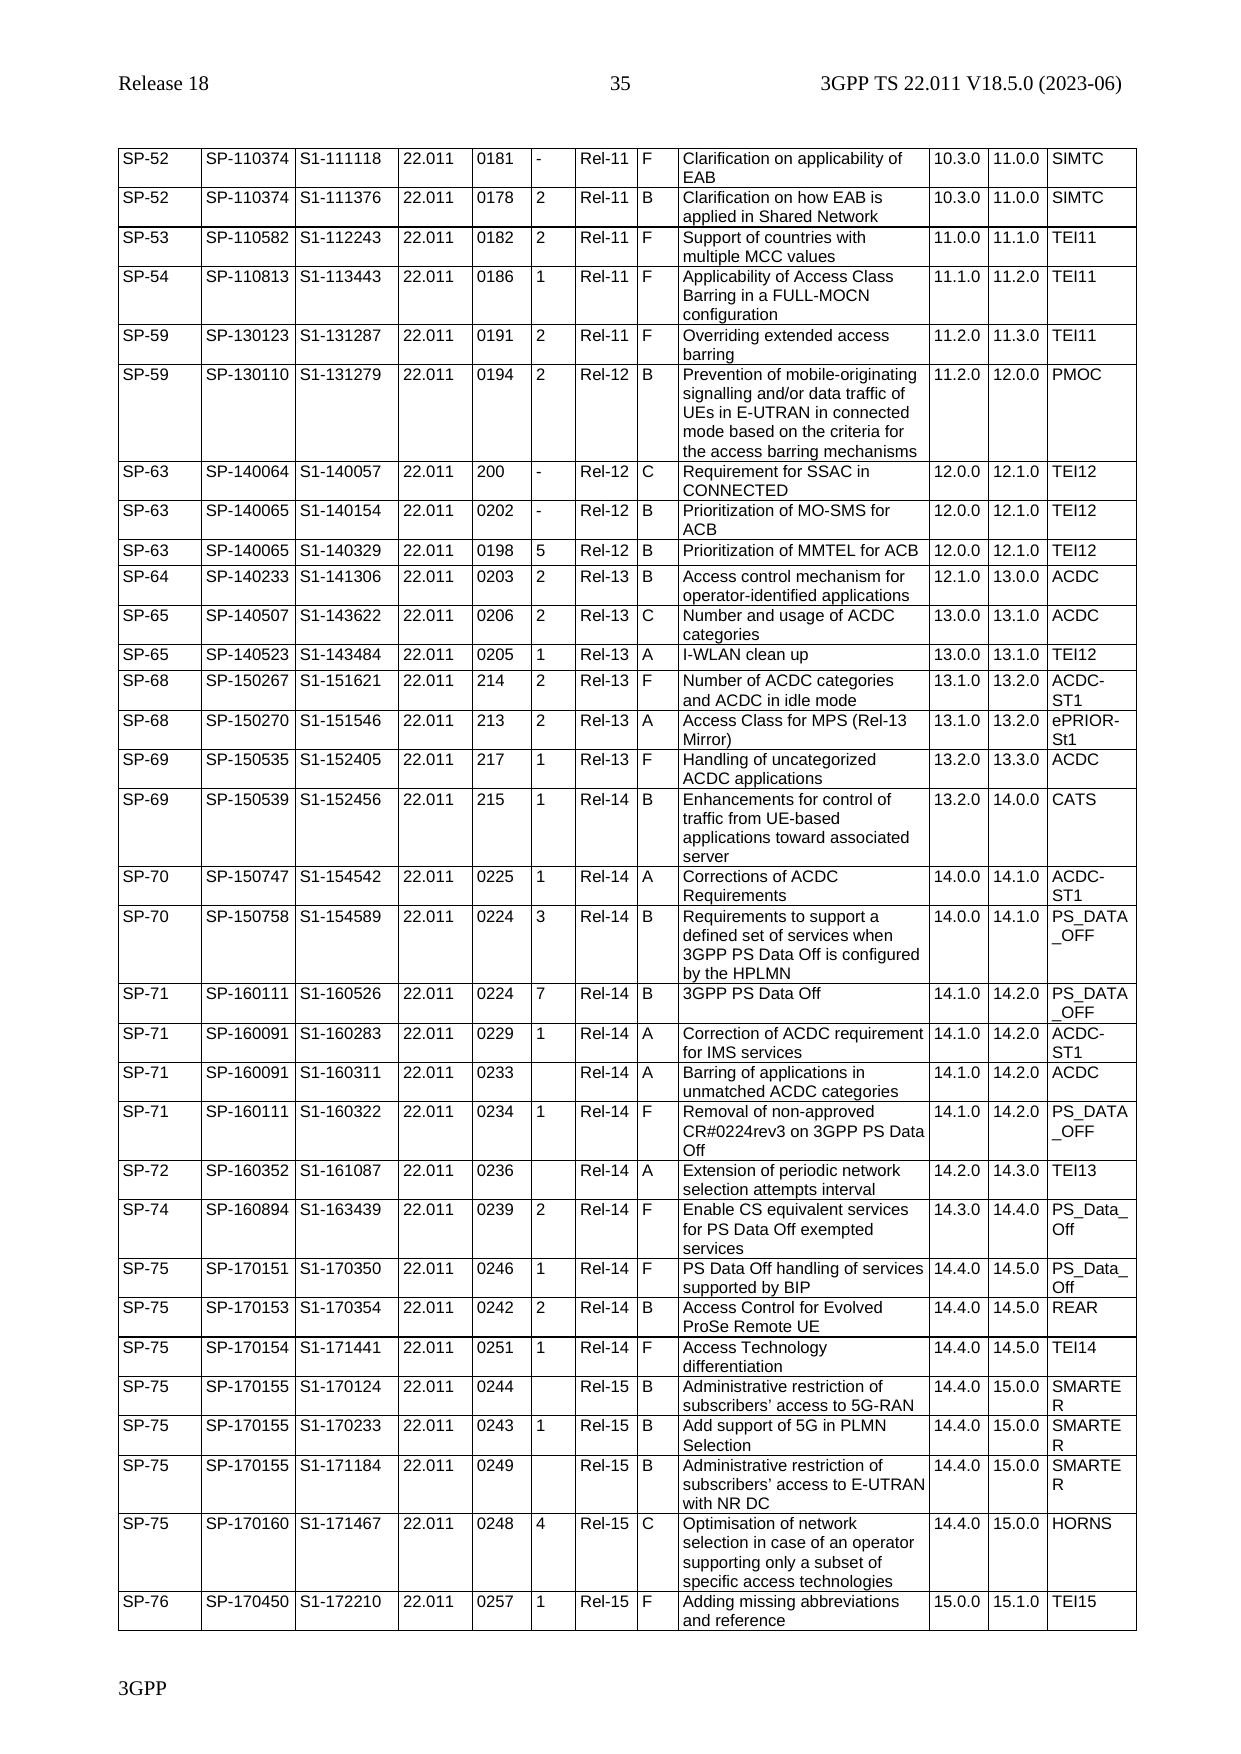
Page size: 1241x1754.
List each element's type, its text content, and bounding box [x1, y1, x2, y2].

table_cell S1-160322 [296, 1102, 398, 1160]
table_cell 11.0.0 [989, 188, 1047, 226]
table_cell Rel-15 [576, 1514, 637, 1591]
table_cell S1-161087 [296, 1161, 398, 1199]
table_cell Rel-12 [576, 540, 637, 565]
table_cell A [638, 867, 678, 905]
table_cell Prioritization of MMTEL for ACB [679, 540, 929, 565]
table_cell 2 [532, 711, 575, 749]
table_cell 22.011 [399, 984, 472, 1022]
table_cell S1-143484 [296, 645, 398, 670]
table_cell F [638, 1200, 678, 1258]
table_cell 14.1.0 [930, 1102, 988, 1160]
table_cell 1 [532, 1338, 575, 1376]
table_cell Rel-13 [576, 750, 637, 788]
table_cell 13.2.0 [930, 789, 988, 866]
table_cell F [638, 671, 678, 709]
table_cell Rel-14 [576, 1259, 637, 1297]
table_cell PS_DATA_OFF [1048, 1102, 1136, 1160]
table_cell 15.1.0 [989, 1592, 1047, 1630]
table_cell Rel-14 [576, 1161, 637, 1199]
table_cell SP-160352 [202, 1161, 295, 1199]
table_cell Rel-15 [576, 1456, 637, 1513]
table_cell SP-69 [119, 750, 201, 788]
table_cell 22.011 [399, 1259, 472, 1297]
table_cell S1-171441 [296, 1338, 398, 1376]
table_cell S1-170350 [296, 1259, 398, 1297]
table_cell SP-52 [119, 188, 201, 226]
table_cell S1-160283 [296, 1024, 398, 1062]
table_cell S1-170354 [296, 1298, 398, 1336]
table_cell 11.2.0 [930, 365, 988, 461]
table_cell 14.1.0 [930, 984, 988, 1022]
table_cell TEI11 [1048, 325, 1136, 364]
table_cell S1-152456 [296, 789, 398, 866]
table_cell 0236 [473, 1161, 531, 1199]
table_cell SP-140064 [202, 462, 295, 500]
table_cell 0191 [473, 325, 531, 364]
table_cell 14.2.0 [930, 1161, 988, 1199]
table_cell SP-76 [119, 1592, 201, 1630]
table_cell I-WLAN clean up [679, 645, 929, 670]
table_cell B [638, 1298, 678, 1336]
table_cell 22.011 [399, 1102, 472, 1160]
table_cell F [638, 1259, 678, 1297]
table_cell Rel-13 [576, 566, 637, 605]
table_cell SP-150539 [202, 789, 295, 866]
table_cell Rel-13 [576, 671, 637, 709]
table_cell PS_DATA_OFF [1048, 906, 1136, 983]
table_cell SMARTER [1048, 1416, 1136, 1454]
table_cell 14.1.0 [930, 1063, 988, 1101]
table_cell 3GPP PS Data Off [679, 984, 929, 1022]
table_cell 2 [532, 228, 575, 266]
table_cell SP-170160 [202, 1514, 295, 1591]
table_cell 14.5.0 [989, 1298, 1047, 1336]
table_cell Requirement for SSAC in CONNECTED [679, 462, 929, 500]
table_cell 14.4.0 [930, 1259, 988, 1297]
table_cell 0182 [473, 228, 531, 266]
table_cell 14.4.0 [930, 1456, 988, 1513]
table_cell S1-170124 [296, 1377, 398, 1415]
table_cell 1 [532, 1416, 575, 1454]
table_cell 22.011 [399, 1063, 472, 1101]
table_cell SP-150267 [202, 671, 295, 709]
table_cell ACDC-ST1 [1048, 671, 1136, 709]
table_cell S1-171467 [296, 1514, 398, 1591]
table_cell PMOC [1048, 365, 1136, 461]
table_cell SP-59 [119, 325, 201, 364]
table_cell ACDC [1048, 606, 1136, 644]
table_cell Requirements to support a defined set of services when 3GPP PS Data Off is configured by the HPLMN [679, 906, 929, 983]
table_cell S1-131279 [296, 365, 398, 461]
table_cell A [638, 1063, 678, 1101]
table_cell 14.4.0 [930, 1338, 988, 1376]
table_cell SP-71 [119, 1024, 201, 1062]
table_cell 0249 [473, 1456, 531, 1513]
table_cell SP-68 [119, 671, 201, 709]
table_cell SP-63 [119, 462, 201, 500]
table_cell SP-110813 [202, 267, 295, 324]
table_cell Rel-15 [576, 1377, 637, 1415]
table_cell SP-52 [119, 149, 201, 187]
table_cell Rel-15 [576, 1592, 637, 1630]
table_cell Rel-14 [576, 1338, 637, 1376]
table_cell A [638, 711, 678, 749]
table_cell CATS [1048, 789, 1136, 866]
table_cell 15.0.0 [930, 1592, 988, 1630]
table_cell 14.1.0 [930, 1024, 988, 1062]
table_cell S1-113443 [296, 267, 398, 324]
table_cell SP-110374 [202, 149, 295, 187]
table_cell SP-70 [119, 906, 201, 983]
table_cell 0244 [473, 1377, 531, 1415]
table_cell A [638, 645, 678, 670]
table_cell SP-72 [119, 1161, 201, 1199]
table_cell 200 [473, 462, 531, 500]
table_cell ACDC [1048, 1063, 1136, 1101]
table_cell Correction of ACDC requirement for IMS services [679, 1024, 929, 1062]
table_cell 13.0.0 [989, 566, 1047, 605]
table_cell 14.4.0 [930, 1298, 988, 1336]
table_cell Removal of non-approved CR#0224rev3 on 3GPP PS Data Off [679, 1102, 929, 1160]
table_cell 0194 [473, 365, 531, 461]
table_cell SP-75 [119, 1456, 201, 1513]
table_cell ACDC [1048, 566, 1136, 605]
table_cell Number and usage of ACDC categories [679, 606, 929, 644]
table_cell 22.011 [399, 325, 472, 364]
table_cell B [638, 1416, 678, 1454]
table_cell Access Class for MPS (Rel-13 Mirror) [679, 711, 929, 749]
table_cell SP-130123 [202, 325, 295, 364]
table_cell SP-140065 [202, 540, 295, 565]
table_cell Rel-12 [576, 365, 637, 461]
table_cell 1 [532, 1024, 575, 1062]
table_cell 22.011 [399, 540, 472, 565]
table_cell 12.1.0 [930, 566, 988, 605]
table_cell 214 [473, 671, 531, 709]
table_cell B [638, 1456, 678, 1513]
table_cell 14.4.0 [930, 1416, 988, 1454]
table_cell F [638, 325, 678, 364]
table_cell 14.1.0 [989, 906, 1047, 983]
table_cell SP-170154 [202, 1338, 295, 1376]
table_cell 0229 [473, 1024, 531, 1062]
table_cell SP-110374 [202, 188, 295, 226]
table_cell 15.0.0 [989, 1456, 1047, 1513]
table_cell 0202 [473, 501, 531, 539]
table_cell 14.4.0 [930, 1377, 988, 1415]
table_cell 14.1.0 [989, 867, 1047, 905]
table_cell C [638, 606, 678, 644]
table_cell S1-131287 [296, 325, 398, 364]
table_cell 22.011 [399, 228, 472, 266]
table_cell 0224 [473, 906, 531, 983]
table_cell SP-160091 [202, 1063, 295, 1101]
table_cell 0198 [473, 540, 531, 565]
table_cell Clarification on how EAB is applied in Shared Network [679, 188, 929, 226]
table_cell ACDC [1048, 750, 1136, 788]
table_cell SP-63 [119, 540, 201, 565]
table_cell 22.011 [399, 365, 472, 461]
table_cell S1-171184 [296, 1456, 398, 1513]
table_cell SP-150270 [202, 711, 295, 749]
table_cell 2 [532, 606, 575, 644]
table_cell 11.0.0 [930, 228, 988, 266]
table_cell SP-75 [119, 1514, 201, 1591]
table_cell 0248 [473, 1514, 531, 1591]
table_cell 13.0.0 [930, 606, 988, 644]
table_cell 14.4.0 [930, 1514, 988, 1591]
table_cell A [638, 1161, 678, 1199]
table_cell S1-154542 [296, 867, 398, 905]
table_cell 2 [532, 1298, 575, 1336]
table_cell 22.011 [399, 1514, 472, 1591]
table_cell Add support of 5G in PLMN Selection [679, 1416, 929, 1454]
table_cell 22.011 [399, 1161, 472, 1199]
table_cell 0243 [473, 1416, 531, 1454]
table_cell PS_Data_Off [1048, 1259, 1136, 1297]
table_cell SIMTC [1048, 188, 1136, 226]
table_cell SP-64 [119, 566, 201, 605]
table_cell Rel-14 [576, 1063, 637, 1101]
table_cell 22.011 [399, 789, 472, 866]
table_cell REAR [1048, 1298, 1136, 1336]
table_cell 13.0.0 [930, 645, 988, 670]
table_cell ACDC-ST1 [1048, 867, 1136, 905]
table_cell 11.3.0 [989, 325, 1047, 364]
table_cell Rel-12 [576, 462, 637, 500]
table_cell S1-111118 [296, 149, 398, 187]
table_cell 4 [532, 1514, 575, 1591]
table_cell 217 [473, 750, 531, 788]
table_cell SP-170450 [202, 1592, 295, 1630]
table_cell - [532, 501, 575, 539]
table_cell Rel-14 [576, 789, 637, 866]
table_cell S1-160526 [296, 984, 398, 1022]
table_cell ACDC-ST1 [1048, 1024, 1136, 1062]
table_cell 22.011 [399, 566, 472, 605]
table_cell 22.011 [399, 267, 472, 324]
table_cell Rel-13 [576, 606, 637, 644]
table_cell 22.011 [399, 671, 472, 709]
table_cell SP-65 [119, 645, 201, 670]
table_cell 0242 [473, 1298, 531, 1336]
table_cell SP-70 [119, 867, 201, 905]
table_cell SP-150747 [202, 867, 295, 905]
table_cell 14.3.0 [989, 1161, 1047, 1199]
table_cell PS_Data_Off [1048, 1200, 1136, 1258]
table_cell 2 [532, 566, 575, 605]
table_cell F [638, 1592, 678, 1630]
table_cell F [638, 267, 678, 324]
table_cell SP-75 [119, 1377, 201, 1415]
table_cell 0234 [473, 1102, 531, 1160]
table_cell SP-130110 [202, 365, 295, 461]
table_cell S1-170233 [296, 1416, 398, 1454]
table_cell 0225 [473, 867, 531, 905]
table_cell B [638, 1377, 678, 1415]
table_cell 15.0.0 [989, 1416, 1047, 1454]
table_cell SP-53 [119, 228, 201, 266]
table_cell 13.1.0 [930, 671, 988, 709]
table_cell 13.2.0 [930, 750, 988, 788]
table_cell Barring of applications in unmatched ACDC categories [679, 1063, 929, 1101]
table_cell TEI11 [1048, 228, 1136, 266]
table_cell SP-69 [119, 789, 201, 866]
table_cell 0257 [473, 1592, 531, 1630]
table_cell S1-140057 [296, 462, 398, 500]
table_cell SP-71 [119, 1063, 201, 1101]
table_cell Access Control for Evolved ProSe Remote UE [679, 1298, 929, 1336]
table_cell 14.0.0 [930, 906, 988, 983]
table_cell 0181 [473, 149, 531, 187]
table_cell TEI11 [1048, 267, 1136, 324]
table_cell Applicability of Access Class Barring in a FULL-MOCN configuration [679, 267, 929, 324]
table_cell Rel-14 [576, 1298, 637, 1336]
table_cell SP-150758 [202, 906, 295, 983]
table_cell B [638, 789, 678, 866]
table_cell 11.1.0 [930, 267, 988, 324]
table_cell 7 [532, 984, 575, 1022]
table_cell 0178 [473, 188, 531, 226]
table_cell B [638, 540, 678, 565]
table_cell SP-65 [119, 606, 201, 644]
table_cell Rel-14 [576, 906, 637, 983]
table_cell [532, 1161, 575, 1199]
table_cell S1-154589 [296, 906, 398, 983]
table_cell TEI12 [1048, 540, 1136, 565]
table_cell Clarification on applicability of EAB [679, 149, 929, 187]
table_cell 1 [532, 750, 575, 788]
table_cell 14.2.0 [989, 1063, 1047, 1101]
table_cell 2 [532, 365, 575, 461]
table_cell SP-54 [119, 267, 201, 324]
table_cell SP-170151 [202, 1259, 295, 1297]
table_cell SP-110582 [202, 228, 295, 266]
table_cell SMARTER [1048, 1456, 1136, 1513]
table_cell 14.0.0 [930, 867, 988, 905]
table_cell SP-75 [119, 1338, 201, 1376]
table_cell 22.011 [399, 1298, 472, 1336]
table_cell HORNS [1048, 1514, 1136, 1591]
table_cell 2 [532, 1200, 575, 1258]
table_cell 13.1.0 [989, 606, 1047, 644]
table_cell 22.011 [399, 462, 472, 500]
table_cell Support of countries with multiple MCC values [679, 228, 929, 266]
table_cell 22.011 [399, 711, 472, 749]
table_cell 15.0.0 [989, 1377, 1047, 1415]
table_cell Rel-11 [576, 149, 637, 187]
table_cell 22.011 [399, 501, 472, 539]
table_cell 215 [473, 789, 531, 866]
table_cell 10.3.0 [930, 188, 988, 226]
table_cell Number of ACDC categories and ACDC in idle mode [679, 671, 929, 709]
table_cell 14.0.0 [989, 789, 1047, 866]
table_cell S1-140154 [296, 501, 398, 539]
table_cell S1-163439 [296, 1200, 398, 1258]
table_cell Rel-12 [576, 501, 637, 539]
table_cell S1-143622 [296, 606, 398, 644]
table_cell 1 [532, 1102, 575, 1160]
table_cell 0206 [473, 606, 531, 644]
table_cell PS_DATA_OFF [1048, 984, 1136, 1022]
table_cell Rel-11 [576, 325, 637, 364]
table_cell 22.011 [399, 1377, 472, 1415]
table_cell SP-140233 [202, 566, 295, 605]
table_cell TEI12 [1048, 645, 1136, 670]
table_cell 5 [532, 540, 575, 565]
table_cell F [638, 149, 678, 187]
table_cell Rel-14 [576, 1102, 637, 1160]
table_cell Prioritization of MO-SMS for ACB [679, 501, 929, 539]
table_cell Handling of uncategorized ACDC applications [679, 750, 929, 788]
table_cell 13.1.0 [930, 711, 988, 749]
table_cell 14.4.0 [989, 1200, 1047, 1258]
table_cell 11.2.0 [930, 325, 988, 364]
table_cell 12.0.0 [930, 501, 988, 539]
table_cell Rel-11 [576, 228, 637, 266]
table_cell SP-75 [119, 1259, 201, 1297]
table_cell 11.0.0 [989, 149, 1047, 187]
table_cell 0205 [473, 645, 531, 670]
table_cell 22.011 [399, 188, 472, 226]
table_cell F [638, 1338, 678, 1376]
table_cell SP-170153 [202, 1298, 295, 1336]
table_cell 12.0.0 [930, 540, 988, 565]
table_cell 12.1.0 [989, 462, 1047, 500]
table_cell 12.0.0 [989, 365, 1047, 461]
table_cell 1 [532, 789, 575, 866]
table_cell SP-75 [119, 1298, 201, 1336]
table_cell TEI12 [1048, 501, 1136, 539]
table_cell [532, 1456, 575, 1513]
table_cell SP-140065 [202, 501, 295, 539]
table_cell SP-160091 [202, 1024, 295, 1062]
table_cell Overriding extended access barring [679, 325, 929, 364]
table_cell Enhancements for control of traffic from UE-based applications toward associated server [679, 789, 929, 866]
table_cell Rel-14 [576, 984, 637, 1022]
table_cell 22.011 [399, 1416, 472, 1454]
table_cell C [638, 462, 678, 500]
table_cell A [638, 1024, 678, 1062]
table_cell 14.2.0 [989, 1024, 1047, 1062]
table_cell Adding missing abbreviations and reference [679, 1592, 929, 1630]
table_cell B [638, 188, 678, 226]
table_cell Rel-11 [576, 267, 637, 324]
table_cell 22.011 [399, 1456, 472, 1513]
table_cell 13.2.0 [989, 711, 1047, 749]
table_cell B [638, 906, 678, 983]
table_cell [532, 1063, 575, 1101]
table_cell 0203 [473, 566, 531, 605]
table_cell S1-151621 [296, 671, 398, 709]
table_cell ePRIOR-St1 [1048, 711, 1136, 749]
table_cell 14.5.0 [989, 1338, 1047, 1376]
table_cell Extension of periodic network selection attempts interval [679, 1161, 929, 1199]
table_cell 13.2.0 [989, 671, 1047, 709]
table_cell PS Data Off handling of services supported by BIP [679, 1259, 929, 1297]
table_cell SP-63 [119, 501, 201, 539]
table_cell 0251 [473, 1338, 531, 1376]
table_cell SP-170155 [202, 1456, 295, 1513]
table_cell SP-74 [119, 1200, 201, 1258]
table_cell F [638, 750, 678, 788]
table_cell 1 [532, 867, 575, 905]
table_cell TEI12 [1048, 462, 1136, 500]
table_cell SP-71 [119, 984, 201, 1022]
table_cell 22.011 [399, 1592, 472, 1630]
table_cell 0186 [473, 267, 531, 324]
table_cell SIMTC [1048, 149, 1136, 187]
table_cell Rel-11 [576, 188, 637, 226]
table_cell 3 [532, 906, 575, 983]
table_cell F [638, 1102, 678, 1160]
table_cell 2 [532, 325, 575, 364]
table_cell S1-140329 [296, 540, 398, 565]
table_cell 12.1.0 [989, 501, 1047, 539]
table_cell Access Technology differentiation [679, 1338, 929, 1376]
table_cell - [532, 462, 575, 500]
table_cell 12.0.0 [930, 462, 988, 500]
table_cell 15.0.0 [989, 1514, 1047, 1591]
table_cell SMARTER [1048, 1377, 1136, 1415]
table_cell 0239 [473, 1200, 531, 1258]
table_cell 14.3.0 [930, 1200, 988, 1258]
table_cell Administrative restriction of subscribers’ access to E-UTRAN with NR DC [679, 1456, 929, 1513]
table_cell S1-172210 [296, 1592, 398, 1630]
table_cell 13.1.0 [989, 645, 1047, 670]
table_cell Optimisation of network selection in case of an operator supporting only a subset of specific access technologies [679, 1514, 929, 1591]
table_cell 22.011 [399, 867, 472, 905]
table_cell SP-160111 [202, 984, 295, 1022]
table_cell 0224 [473, 984, 531, 1022]
table_cell SP-170155 [202, 1377, 295, 1415]
table_cell B [638, 365, 678, 461]
table_cell 0233 [473, 1063, 531, 1101]
table_cell 0246 [473, 1259, 531, 1297]
table_cell 22.011 [399, 149, 472, 187]
table_cell 11.1.0 [989, 228, 1047, 266]
table_cell 1 [532, 267, 575, 324]
table_cell SP-160894 [202, 1200, 295, 1258]
table_cell Rel-13 [576, 645, 637, 670]
table_cell C [638, 1514, 678, 1591]
table_cell S1-152405 [296, 750, 398, 788]
table_cell Access control mechanism for operator-identified applications [679, 566, 929, 605]
table_cell SP-160111 [202, 1102, 295, 1160]
table_cell Rel-15 [576, 1416, 637, 1454]
table_cell SP-59 [119, 365, 201, 461]
table_cell S1-112243 [296, 228, 398, 266]
table_cell B [638, 984, 678, 1022]
table_cell SP-140507 [202, 606, 295, 644]
table_cell F [638, 228, 678, 266]
table_cell 14.5.0 [989, 1259, 1047, 1297]
table_cell 22.011 [399, 1338, 472, 1376]
table_cell 22.011 [399, 750, 472, 788]
table_cell [532, 1377, 575, 1415]
table_cell B [638, 566, 678, 605]
table_cell 10.3.0 [930, 149, 988, 187]
table_cell TEI14 [1048, 1338, 1136, 1376]
table_cell S1-111376 [296, 188, 398, 226]
table_cell 2 [532, 671, 575, 709]
table_cell 22.011 [399, 1024, 472, 1062]
table_cell SP-170155 [202, 1416, 295, 1454]
table_cell Rel-13 [576, 711, 637, 749]
table_cell Corrections of ACDC Requirements [679, 867, 929, 905]
table_cell 22.011 [399, 645, 472, 670]
table_cell S1-141306 [296, 566, 398, 605]
table_cell TEI13 [1048, 1161, 1136, 1199]
table_cell 22.011 [399, 606, 472, 644]
table_cell 22.011 [399, 906, 472, 983]
table_cell TEI15 [1048, 1592, 1136, 1630]
table_cell Prevention of mobile-originating signalling and/or data traffic of UEs in E-UTRAN in connected mode based on the criteria for the access barring mechanisms [679, 365, 929, 461]
table_cell 22.011 [399, 1200, 472, 1258]
table_cell 11.2.0 [989, 267, 1047, 324]
table_cell 13.3.0 [989, 750, 1047, 788]
table_cell Enable CS equivalent services for PS Data Off exempted services [679, 1200, 929, 1258]
table_cell Rel-14 [576, 1200, 637, 1258]
table_cell 14.2.0 [989, 1102, 1047, 1160]
table_cell 213 [473, 711, 531, 749]
table_cell S1-151546 [296, 711, 398, 749]
table_cell 1 [532, 1592, 575, 1630]
table_cell 1 [532, 645, 575, 670]
table_cell S1-160311 [296, 1063, 398, 1101]
table_cell Rel-14 [576, 1024, 637, 1062]
table_cell B [638, 501, 678, 539]
table_cell 12.1.0 [989, 540, 1047, 565]
table_cell SP-140523 [202, 645, 295, 670]
table_cell 2 [532, 188, 575, 226]
table_cell SP-75 [119, 1416, 201, 1454]
table_cell SP-150535 [202, 750, 295, 788]
table_cell 1 [532, 1259, 575, 1297]
table_cell - [532, 149, 575, 187]
table_cell SP-71 [119, 1102, 201, 1160]
table_cell 14.2.0 [989, 984, 1047, 1022]
table_cell Rel-14 [576, 867, 637, 905]
table_cell SP-68 [119, 711, 201, 749]
table_cell Administrative restriction of subscribers’ access to 5G-RAN [679, 1377, 929, 1415]
